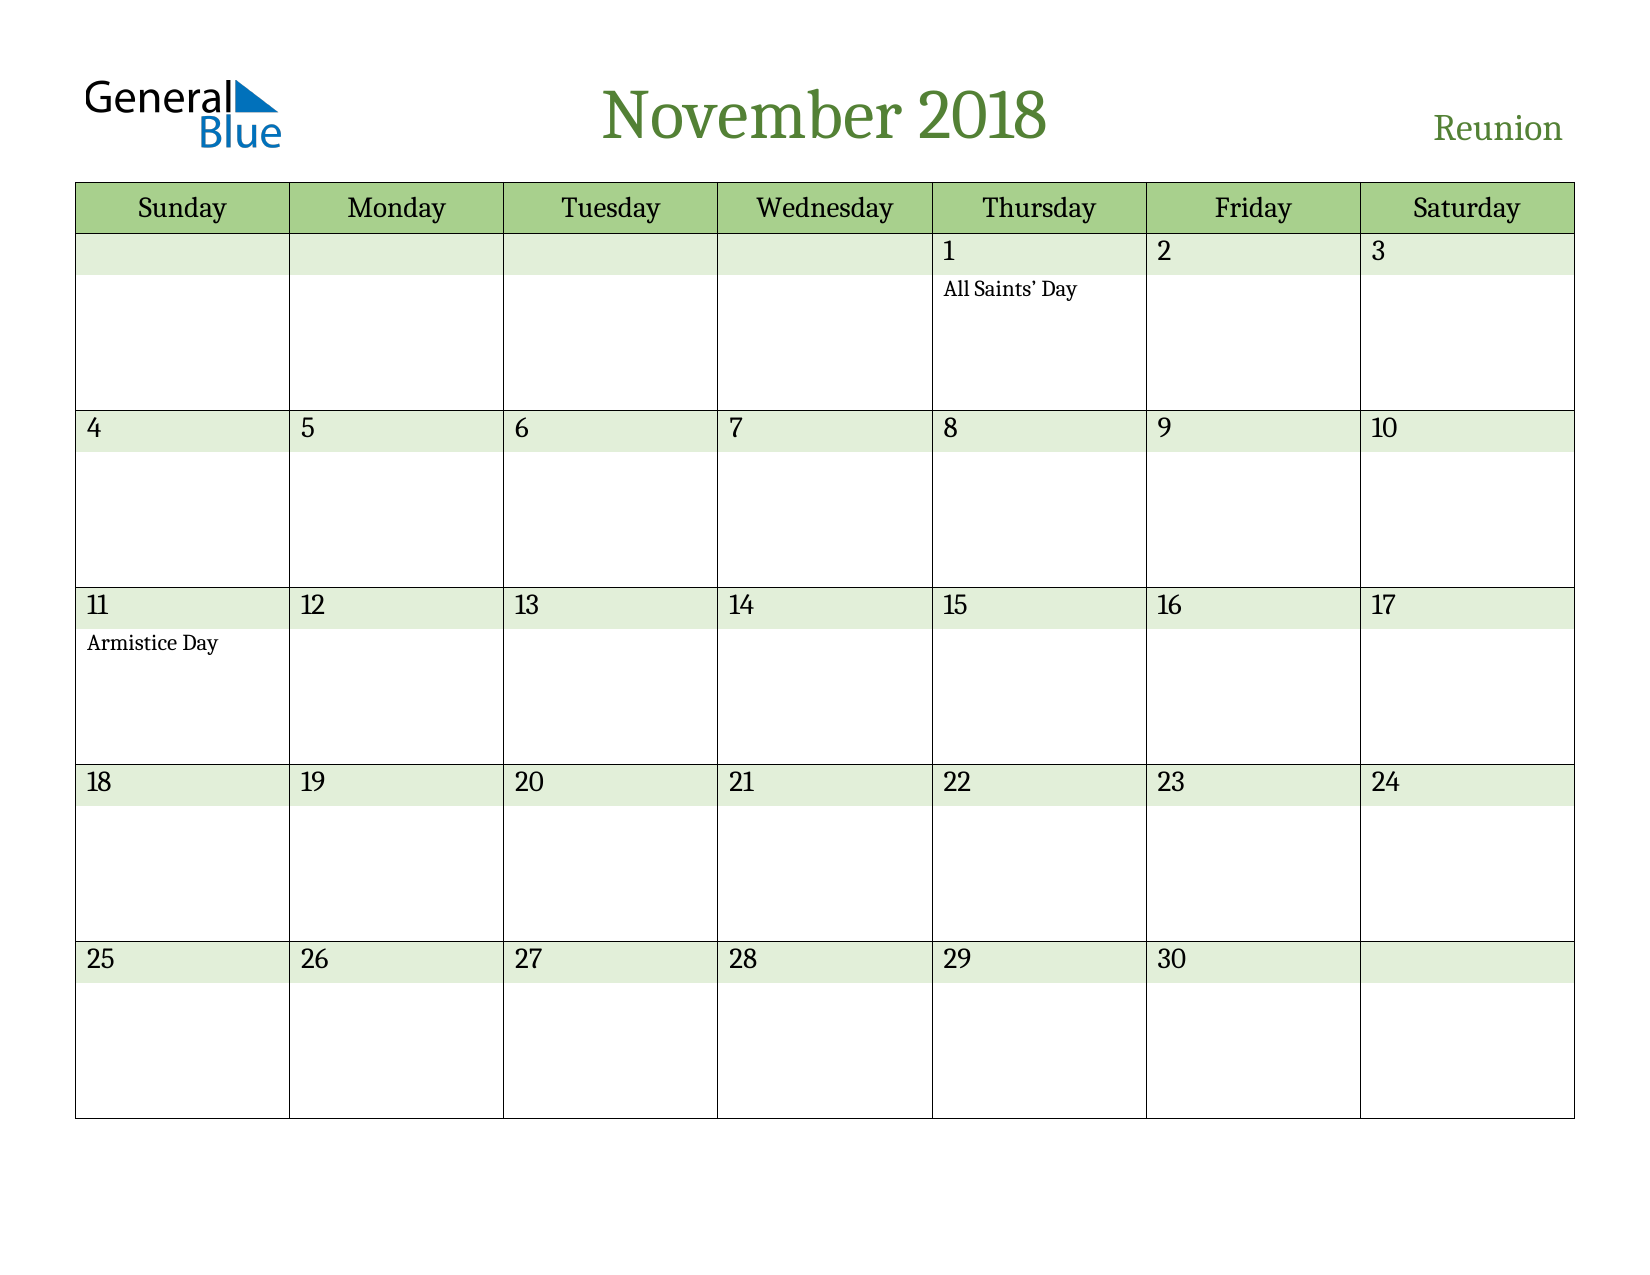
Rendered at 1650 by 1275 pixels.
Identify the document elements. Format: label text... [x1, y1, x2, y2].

table_cell 2 [1147, 234, 1360, 275]
table_header Reunion [1146, 75, 1574, 182]
table_cell [290, 275, 503, 410]
table_cell [718, 234, 932, 275]
table_cell Tuesday [504, 183, 717, 233]
table_cell [504, 275, 717, 410]
table_cell Armistice Day [76, 629, 289, 764]
table_cell 9 [1147, 411, 1360, 452]
table_cell [504, 983, 717, 1118]
table_cell 4 [76, 411, 289, 452]
table_cell [718, 452, 932, 587]
table_cell Monday [290, 183, 503, 233]
table_cell Sunday [76, 183, 289, 233]
table_cell 26 [290, 942, 503, 983]
table_cell All Saints’ Day [933, 275, 1146, 410]
table_cell [76, 806, 289, 941]
table_cell [933, 983, 1146, 1118]
table_cell 17 [1361, 588, 1574, 629]
table_cell [933, 806, 1146, 941]
table_cell [504, 234, 717, 275]
table_cell [718, 275, 932, 410]
table_cell [718, 983, 932, 1118]
table_cell Friday [1147, 183, 1360, 233]
table_cell 22 [933, 765, 1146, 806]
table_cell 14 [718, 588, 932, 629]
table_cell 13 [504, 588, 717, 629]
table_cell [1361, 983, 1574, 1118]
table_cell 6 [504, 411, 717, 452]
table_cell Thursday [933, 183, 1146, 233]
table_cell [290, 452, 503, 587]
table_cell 18 [76, 765, 289, 806]
table_cell 30 [1147, 942, 1360, 983]
table_cell [504, 452, 717, 587]
table_cell 1 [933, 234, 1146, 275]
table_header November 2018 [504, 75, 1146, 182]
table_cell 29 [933, 942, 1146, 983]
table_cell [76, 234, 289, 275]
table_cell [1147, 275, 1360, 410]
table_cell [1147, 629, 1360, 764]
table_cell 20 [504, 765, 717, 806]
table_cell [718, 806, 932, 941]
table_header [76, 75, 503, 182]
table_cell [933, 629, 1146, 764]
table_cell 28 [718, 942, 932, 983]
table_cell [290, 983, 503, 1118]
picture [86, 80, 281, 148]
table_cell [1147, 983, 1360, 1118]
table_cell 3 [1361, 234, 1574, 275]
table_cell [1147, 806, 1360, 941]
table_cell 7 [718, 411, 932, 452]
table_cell [504, 806, 717, 941]
table_cell 10 [1361, 411, 1574, 452]
table_cell 24 [1361, 765, 1574, 806]
table_cell [718, 629, 932, 764]
table_cell [1361, 806, 1574, 941]
table_cell [76, 275, 289, 410]
table_cell [76, 983, 289, 1118]
table_cell [933, 452, 1146, 587]
table_cell 12 [290, 588, 503, 629]
table_cell 25 [76, 942, 289, 983]
table_cell 19 [290, 765, 503, 806]
table_cell [1361, 452, 1574, 587]
table_cell [1147, 452, 1360, 587]
table_cell [290, 234, 503, 275]
table_cell 5 [290, 411, 503, 452]
table_cell 27 [504, 942, 717, 983]
table_cell [76, 452, 289, 587]
table_cell 21 [718, 765, 932, 806]
table_cell 15 [933, 588, 1146, 629]
table_cell 16 [1147, 588, 1360, 629]
table_cell [290, 806, 503, 941]
table_cell [1361, 275, 1574, 410]
table_cell [1361, 629, 1574, 764]
table_cell [1361, 942, 1574, 983]
table_cell Saturday [1361, 183, 1574, 233]
table_cell 23 [1147, 765, 1360, 806]
table_cell [504, 629, 717, 764]
table_cell [290, 629, 503, 764]
table_cell Wednesday [718, 183, 932, 233]
table_cell 8 [933, 411, 1146, 452]
table_cell 11 [76, 588, 289, 629]
